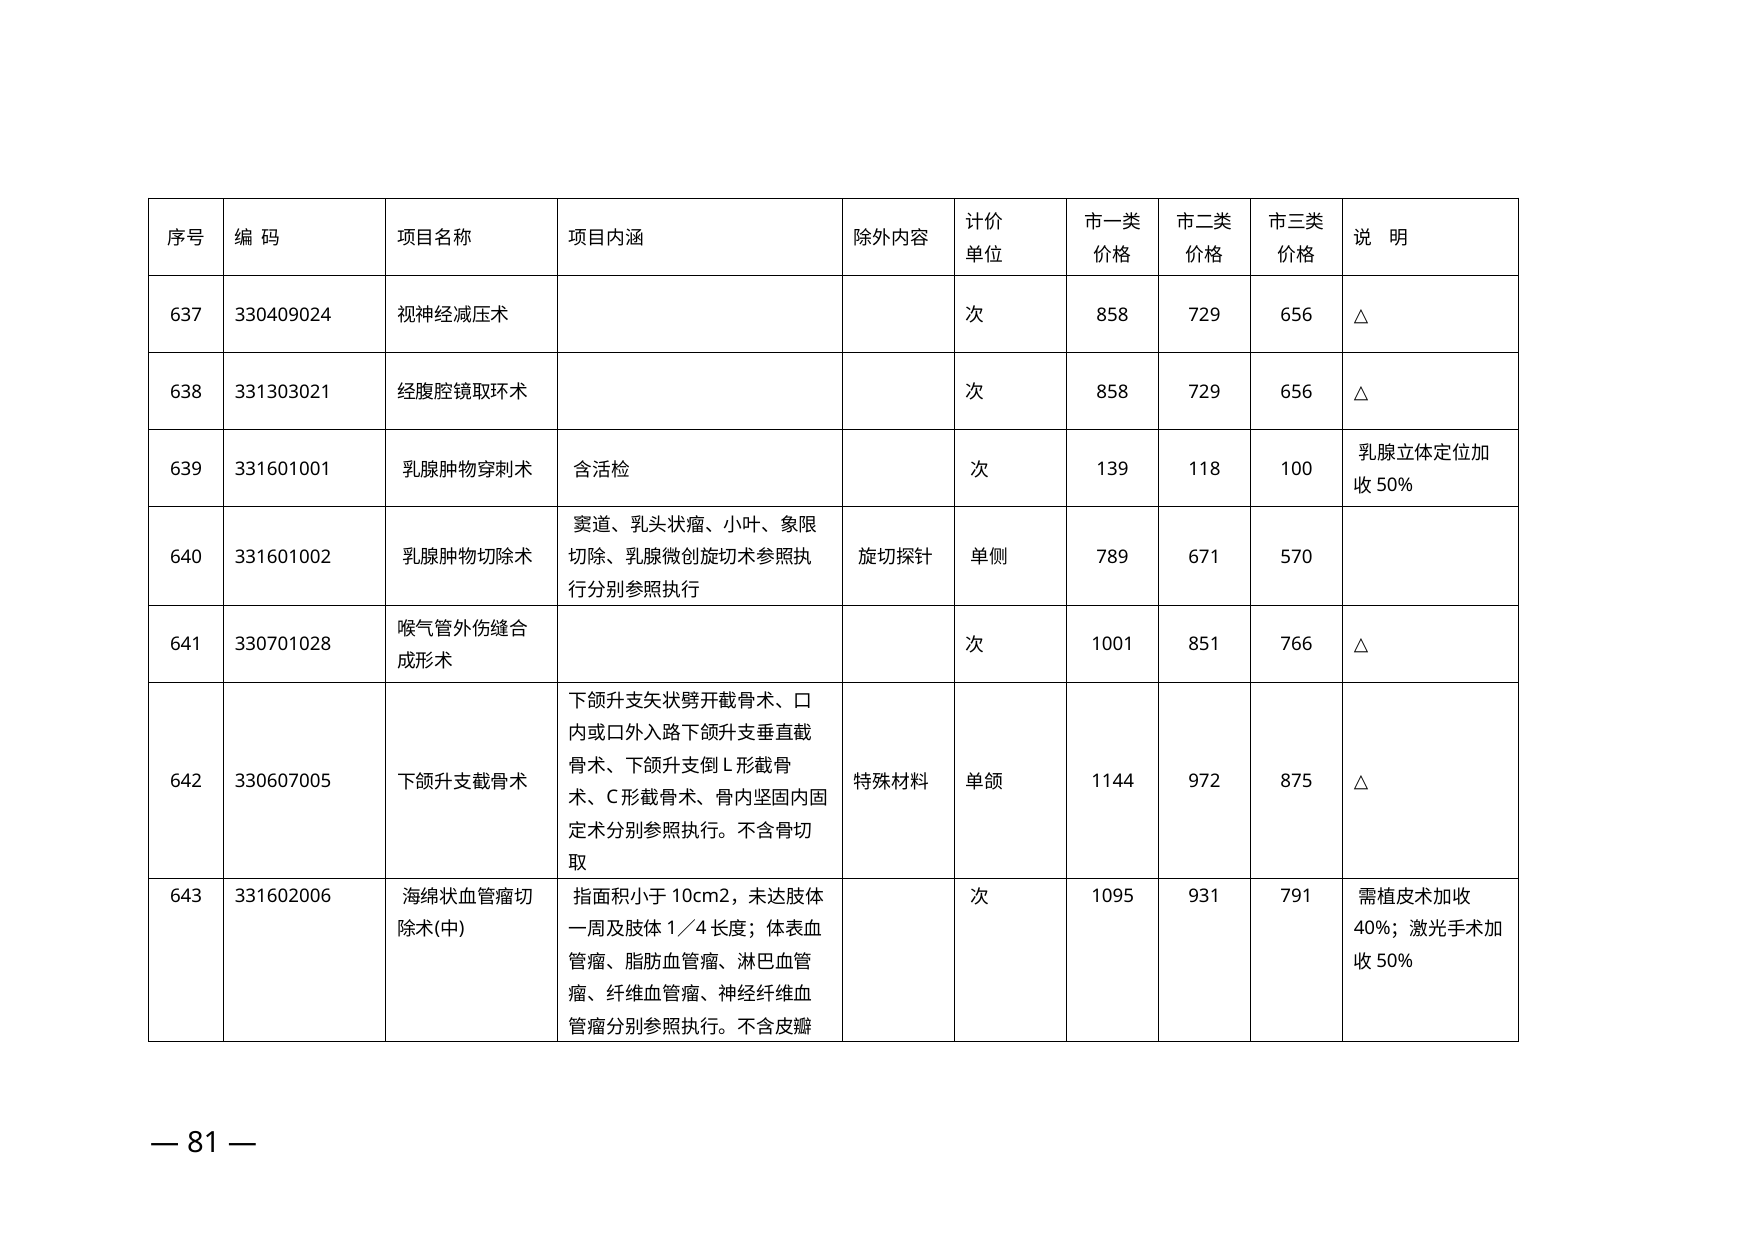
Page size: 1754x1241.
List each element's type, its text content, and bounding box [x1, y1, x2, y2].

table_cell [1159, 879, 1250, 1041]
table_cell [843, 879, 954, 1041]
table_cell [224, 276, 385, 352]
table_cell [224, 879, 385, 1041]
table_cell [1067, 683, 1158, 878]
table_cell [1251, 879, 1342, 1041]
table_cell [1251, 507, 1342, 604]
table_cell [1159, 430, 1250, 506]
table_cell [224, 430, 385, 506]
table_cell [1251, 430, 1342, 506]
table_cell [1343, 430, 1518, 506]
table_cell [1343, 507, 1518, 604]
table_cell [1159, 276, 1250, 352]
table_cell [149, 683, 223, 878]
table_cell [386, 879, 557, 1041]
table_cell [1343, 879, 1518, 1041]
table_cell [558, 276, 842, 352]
table_header 计价 单位 [955, 199, 1066, 275]
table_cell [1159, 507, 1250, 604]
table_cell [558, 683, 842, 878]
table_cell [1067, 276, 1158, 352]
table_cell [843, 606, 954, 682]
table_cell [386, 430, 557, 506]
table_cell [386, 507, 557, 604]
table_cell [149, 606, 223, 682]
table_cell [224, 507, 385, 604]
table_header 市三类价格 [1251, 199, 1342, 275]
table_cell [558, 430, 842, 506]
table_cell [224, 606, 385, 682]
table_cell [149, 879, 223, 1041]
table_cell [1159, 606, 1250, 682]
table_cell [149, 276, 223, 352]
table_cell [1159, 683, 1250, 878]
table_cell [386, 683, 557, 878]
table_header 项目名称 [386, 199, 557, 275]
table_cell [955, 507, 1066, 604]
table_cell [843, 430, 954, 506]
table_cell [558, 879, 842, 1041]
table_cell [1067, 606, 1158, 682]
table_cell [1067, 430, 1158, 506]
table_header 说 明 [1343, 199, 1518, 275]
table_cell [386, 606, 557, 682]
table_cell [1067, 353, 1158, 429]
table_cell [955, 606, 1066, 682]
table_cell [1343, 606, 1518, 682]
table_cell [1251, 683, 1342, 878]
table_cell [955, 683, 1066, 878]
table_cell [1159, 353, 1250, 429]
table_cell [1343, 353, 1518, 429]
table_header 市二类价格 [1159, 199, 1250, 275]
table_header 编 码 [224, 199, 385, 275]
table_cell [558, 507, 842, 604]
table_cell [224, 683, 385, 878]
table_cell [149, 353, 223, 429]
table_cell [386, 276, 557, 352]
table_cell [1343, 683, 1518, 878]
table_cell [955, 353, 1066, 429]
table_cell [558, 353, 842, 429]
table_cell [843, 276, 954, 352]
table_header 项目内涵 [558, 199, 842, 275]
table_header 市一类价格 [1067, 199, 1158, 275]
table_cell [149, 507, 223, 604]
table_header 序号 [149, 199, 223, 275]
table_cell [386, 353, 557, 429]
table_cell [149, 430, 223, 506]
table_header 除外内容 [843, 199, 954, 275]
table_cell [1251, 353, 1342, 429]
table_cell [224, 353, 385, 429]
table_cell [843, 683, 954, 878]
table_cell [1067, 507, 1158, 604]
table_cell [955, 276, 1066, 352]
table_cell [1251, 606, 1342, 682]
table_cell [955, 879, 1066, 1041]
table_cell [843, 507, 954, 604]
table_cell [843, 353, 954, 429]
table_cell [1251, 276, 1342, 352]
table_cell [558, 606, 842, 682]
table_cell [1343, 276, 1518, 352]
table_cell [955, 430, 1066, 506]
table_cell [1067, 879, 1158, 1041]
